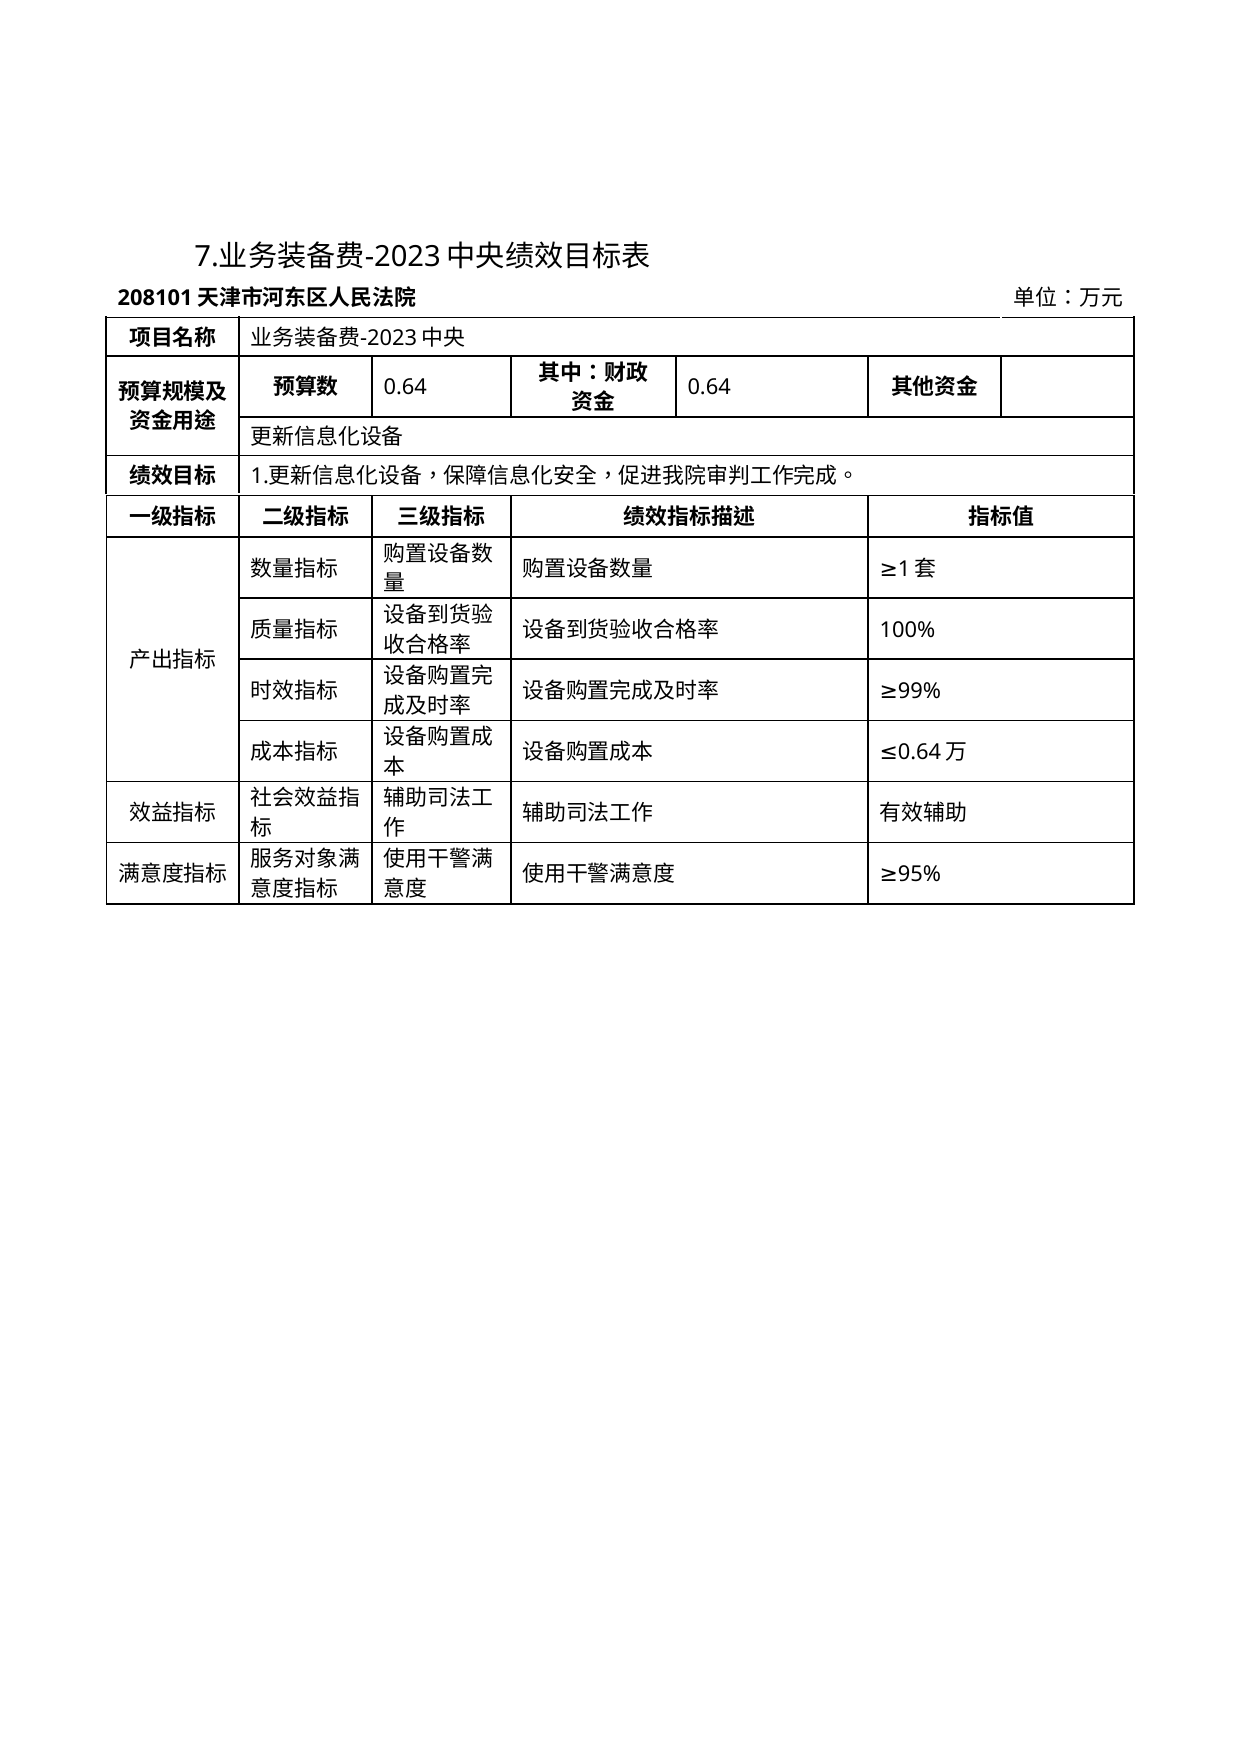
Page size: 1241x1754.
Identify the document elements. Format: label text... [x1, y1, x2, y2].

table_cell 使用干警满意度 [373, 843, 510, 903]
table_cell 满意度指标 [107, 843, 238, 903]
table_cell 其他资金 [869, 357, 1000, 416]
table_cell 辅助司法工作 [512, 782, 867, 842]
text 7.业务装备费-2023中央绩效目标表 [136, 235, 1104, 275]
table_cell 服务对象满意度指标 [240, 843, 371, 903]
table_cell 0.64 [677, 357, 867, 416]
table_cell 其中：财政 资金 [512, 357, 675, 416]
table_header 208101天津市河东区人民法院 [107, 277, 1000, 316]
table_cell 社会效益指标 [240, 782, 371, 842]
table_cell ≥95% [869, 843, 1133, 903]
table_cell 100% [869, 599, 1133, 658]
table_cell 预算数 [240, 357, 371, 416]
table_header 二级指标 [240, 496, 371, 536]
table_header 单位：万元 [1002, 277, 1133, 316]
table_cell 预算规模及资金用途 [107, 357, 238, 454]
table_cell 设备购置完成及时率 [373, 660, 510, 719]
table_cell 业务装备费-2023中央 [240, 318, 1133, 355]
table_cell 设备购置成本 [373, 721, 510, 781]
table_cell 成本指标 [240, 721, 371, 781]
table_cell 效益指标 [107, 782, 238, 842]
table_cell 产出指标 [107, 538, 238, 781]
table_cell 1.更新信息化设备，保障信息化安全，促进我院审判工作完成。 [240, 456, 1133, 493]
table_cell 使用干警满意度 [512, 843, 867, 903]
table_cell 设备到货验收合格率 [512, 599, 867, 658]
table_header 指标值 [869, 496, 1133, 536]
table_cell 辅助司法工作 [373, 782, 510, 842]
table_cell [1002, 357, 1133, 416]
table_cell 购置设备数量 [373, 538, 510, 597]
table_cell 0.64 [373, 357, 510, 416]
table_cell ≤0.64万 [869, 721, 1133, 781]
table_cell 有效辅助 [869, 782, 1133, 842]
table_cell ≥1套 [869, 538, 1133, 597]
table_header 绩效指标描述 [512, 496, 867, 536]
table_cell ≥99% [869, 660, 1133, 719]
table_cell 设备到货验收合格率 [373, 599, 510, 658]
table_cell 时效指标 [240, 660, 371, 719]
table_cell 设备购置成本 [512, 721, 867, 781]
table_cell 更新信息化设备 [240, 418, 1133, 454]
table_cell 绩效目标 [107, 456, 238, 493]
table_cell 数量指标 [240, 538, 371, 597]
table_cell 项目名称 [107, 318, 238, 355]
table_cell 设备购置完成及时率 [512, 660, 867, 719]
table_cell 购置设备数量 [512, 538, 867, 597]
table_header 三级指标 [373, 496, 510, 536]
table_cell 质量指标 [240, 599, 371, 658]
table_header 一级指标 [107, 496, 238, 536]
